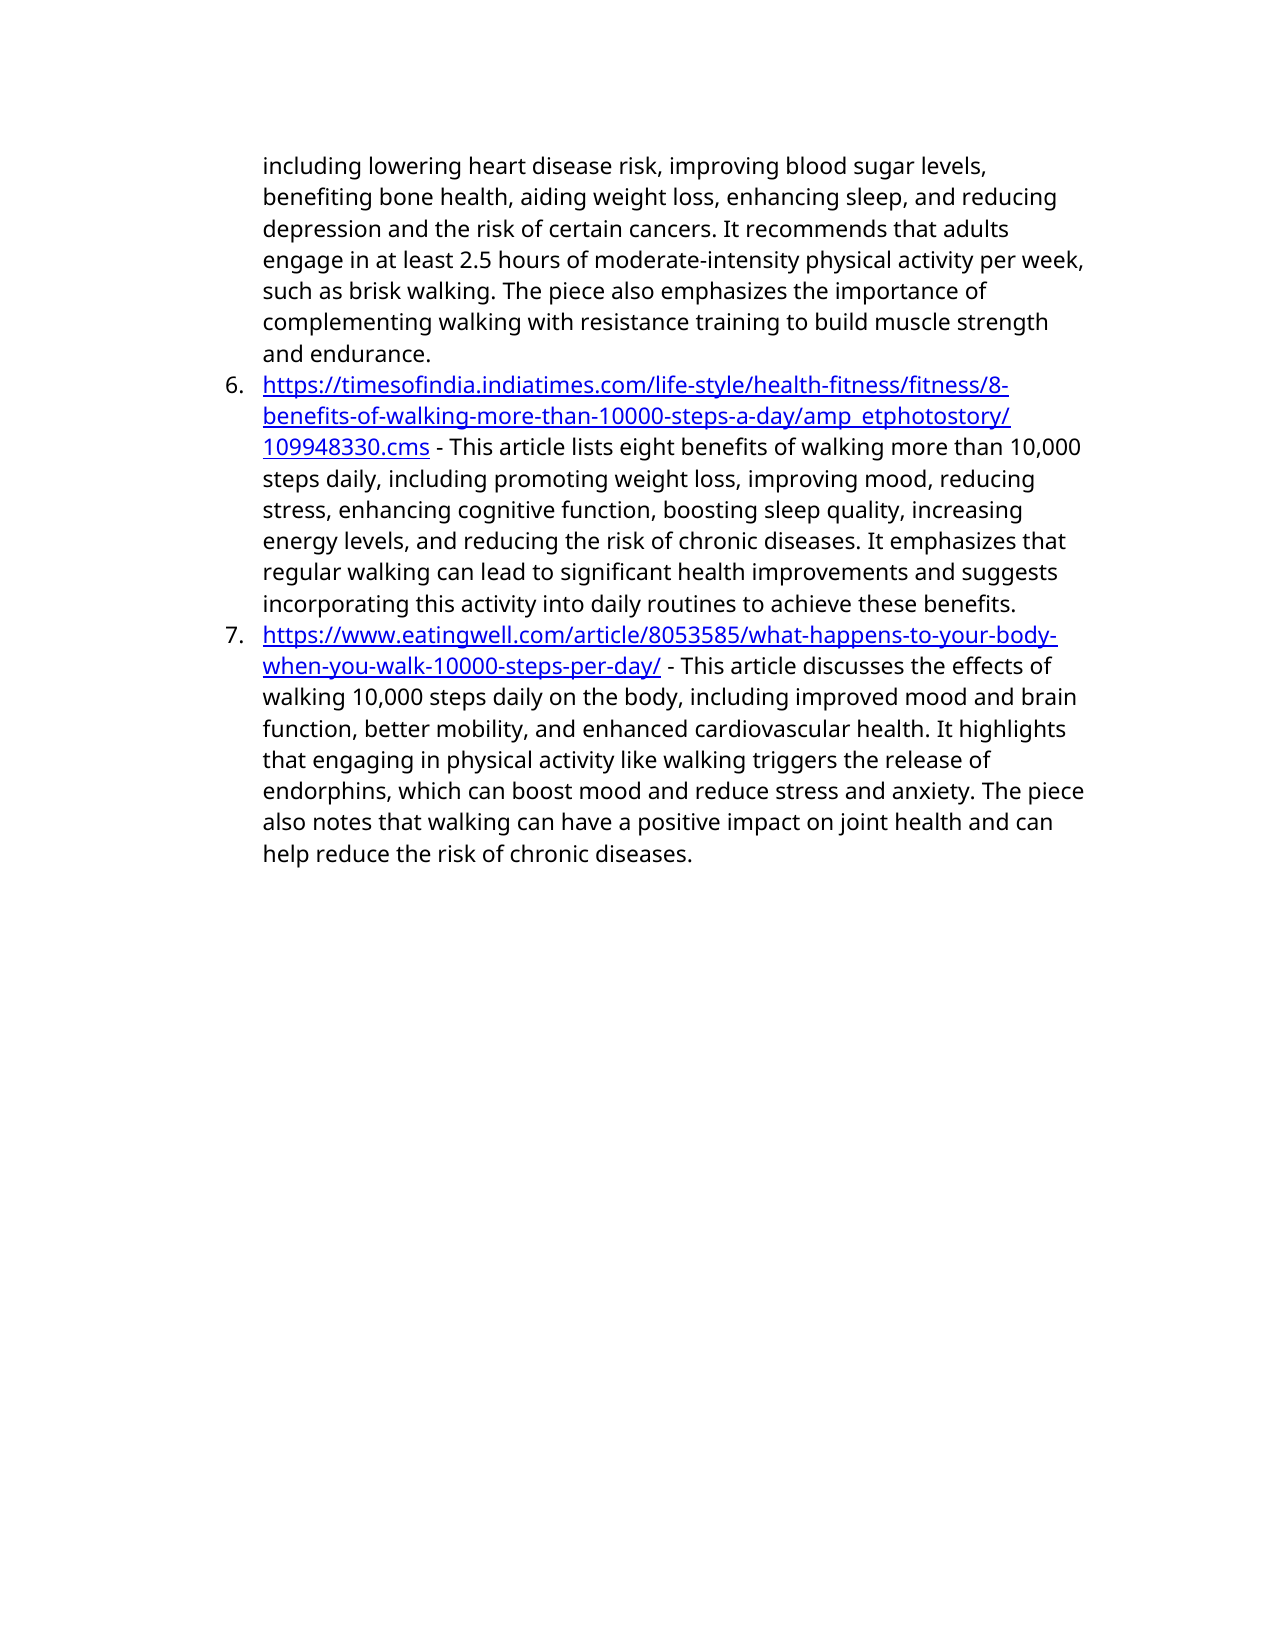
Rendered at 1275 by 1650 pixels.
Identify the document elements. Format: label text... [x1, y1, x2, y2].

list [225, 150, 1087, 369]
list https://www.eatingwell.com/article/8053585/what-happens-to-your-body-when-you-walk-10000-steps-per-day/ - This article discusses the effects of walking 10,000 steps daily on the body, including improved mood and brain function, better mobility, and enhanced cardiovascular health. It highlights that engaging in physical activity like walking triggers the release of endorphins, which can boost mood and reduce stress and anxiety. The piece also notes that walking can have a positive impact on joint health and can help reduce the risk of chronic diseases. [225, 619, 1087, 869]
list https://timesofindia.indiatimes.com/life-style/health-fitness/fitness/8-benefits-of-walking-more-than-10000-steps-a-day/amp_etphotostory/109948330.cms - This article lists eight benefits of walking more than 10,000 steps daily, including promoting weight loss, improving mood, reducing stress, enhancing cognitive function, boosting sleep quality, increasing energy levels, and reducing the risk of chronic diseases. It emphasizes that regular walking can lead to significant health improvements and suggests incorporating this activity into daily routines to achieve these benefits. [225, 369, 1087, 619]
